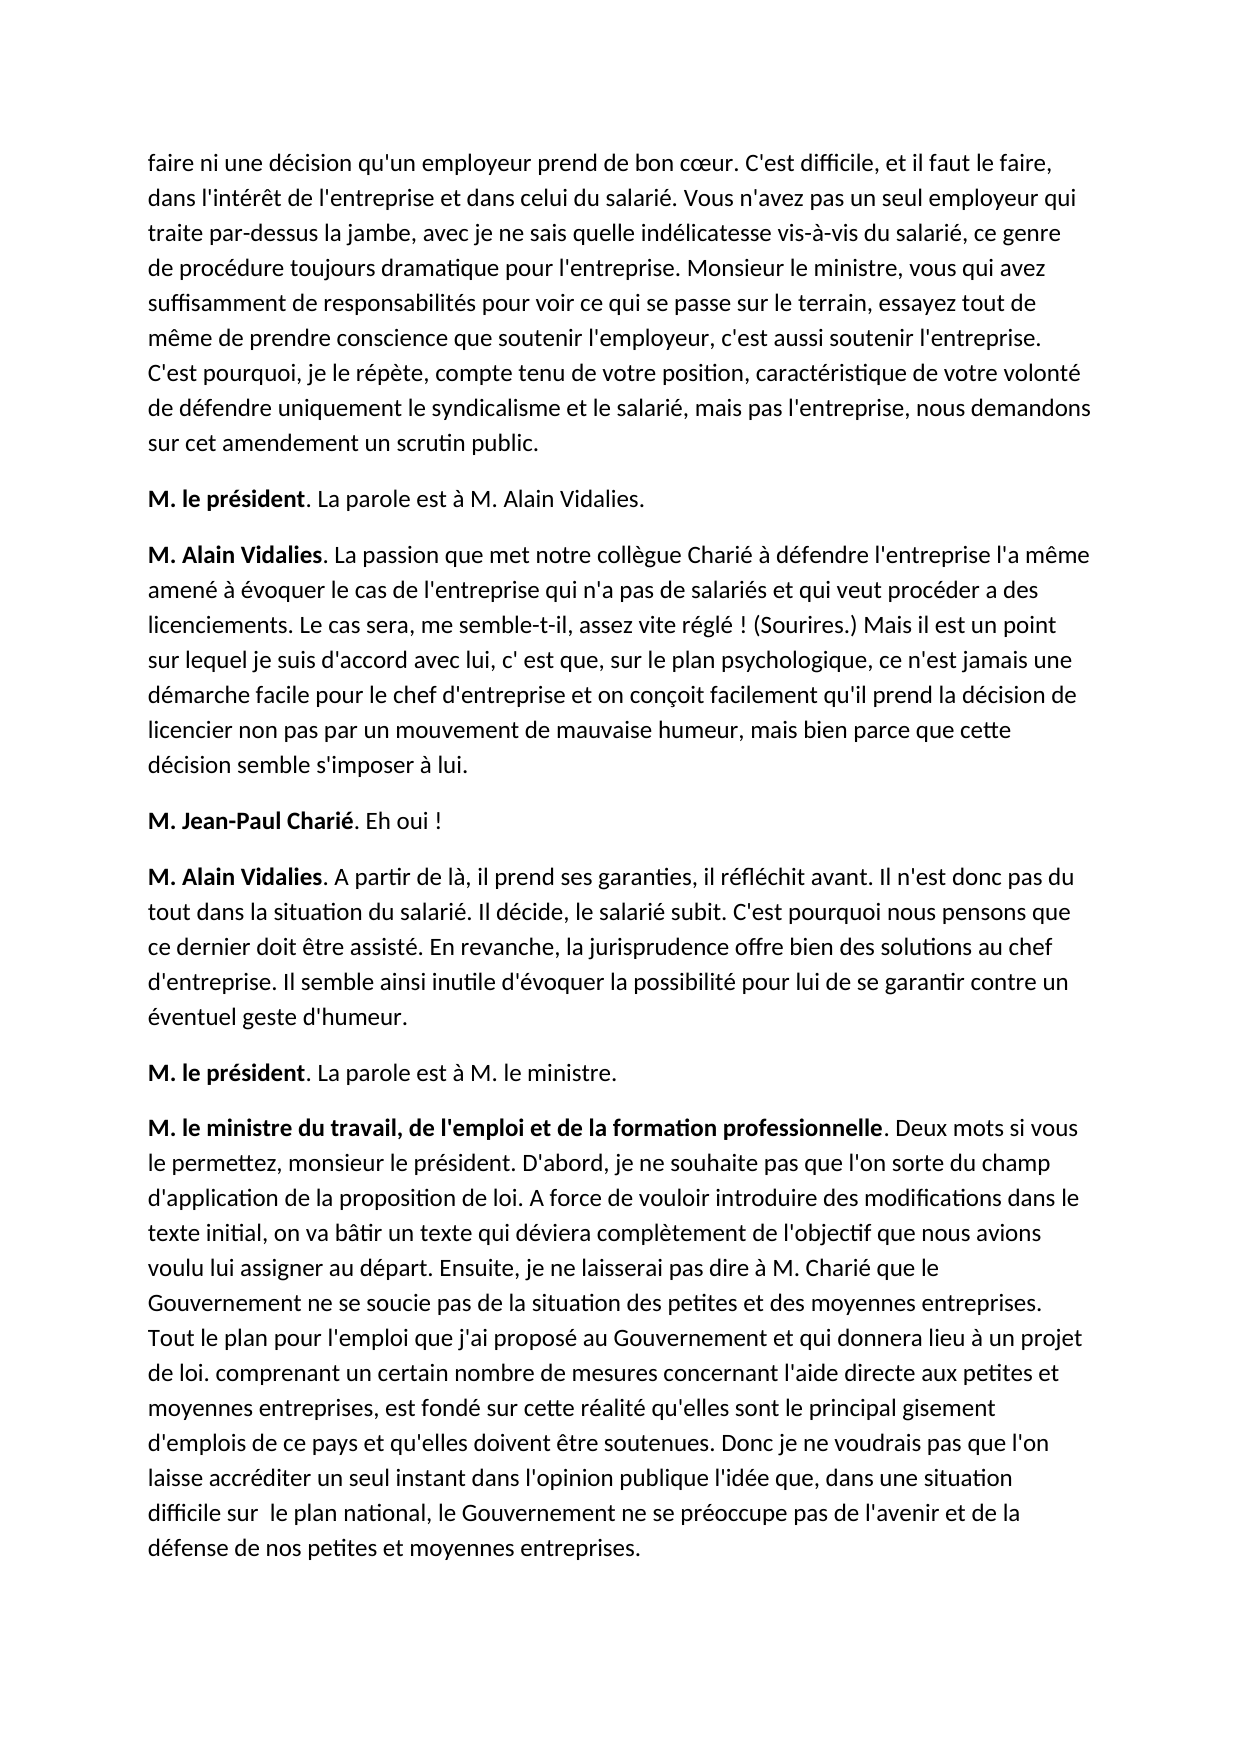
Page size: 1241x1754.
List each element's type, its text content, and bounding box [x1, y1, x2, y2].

text M. le ministre du travail, de l'emploi et de la formation professionnelle. Deux mots si vous le permettez, monsieur le président. D'abord, je ne souhaite pas que l'on sorte du champ d'application de la proposition de loi. A force de vouloir introduire des modifications dans le texte initial, on va bâtir un texte qui déviera complètement de l'objectif que nous avions voulu lui assigner au départ. Ensuite, je ne laisserai pas dire à M. Charié que le Gouvernement ne se soucie pas de la situation des petites et des moyennes entreprises. Tout le plan pour l'emploi que j'ai proposé au Gouvernement et qui donnera lieu à un projet de loi. comprenant un certain nombre de mesures concernant l'aide directe aux petites et moyennes entreprises, est fondé sur cette réalité qu'elles sont le principal gisement d'emplois de ce pays et qu'elles doivent être soutenues. Donc je ne voudrais pas que l'on laisse accréditer un seul instant dans l'opinion publique l'idée que, dans une situation difficile sur le plan national, le Gouvernement ne se préoccupe pas de l'avenir et de la défense de nos petites et moyennes entreprises. [148, 1113, 1093, 1563]
text M. le président. La parole est à M. Alain Vidalies. [148, 483, 1093, 514]
text M. Alain Vidalies. A partir de là, il prend ses garanties, il réfléchit avant. Il n'est donc pas du tout dans la situation du salarié. Il décide, le salarié subit. C'est pourquoi nous pensons que ce dernier doit être assisté. En revanche, la jurisprudence offre bien des solutions au chef d'entreprise. Il semble ainsi inutile d'évoquer la possibilité pour lui de se garantir contre un éventuel geste d'humeur. [148, 861, 1093, 1031]
text M. Alain Vidalies. La passion que met notre collègue Charié à défendre l'entreprise l'a même amené à évoquer le cas de l'entreprise qui n'a pas de salariés et qui veut procéder a des licenciements. Le cas sera, me semble-t-il, assez vite réglé ! (Sourires.) Mais il est un point sur lequel je suis d'accord avec lui, c' est que, sur le plan psychologique, ce n'est jamais une démarche facile pour le chef d'entreprise et on conçoit facilement qu'il prend la décision de licencier non pas par un mouvement de mauvaise humeur, mais bien parce que cette décision semble s'imposer à lui. [148, 539, 1093, 780]
text M. Jean-Paul Charié. Eh oui ! [148, 805, 1093, 836]
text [148, 148, 1093, 458]
text M. le président. La parole est à M. le ministre. [148, 1057, 1093, 1087]
